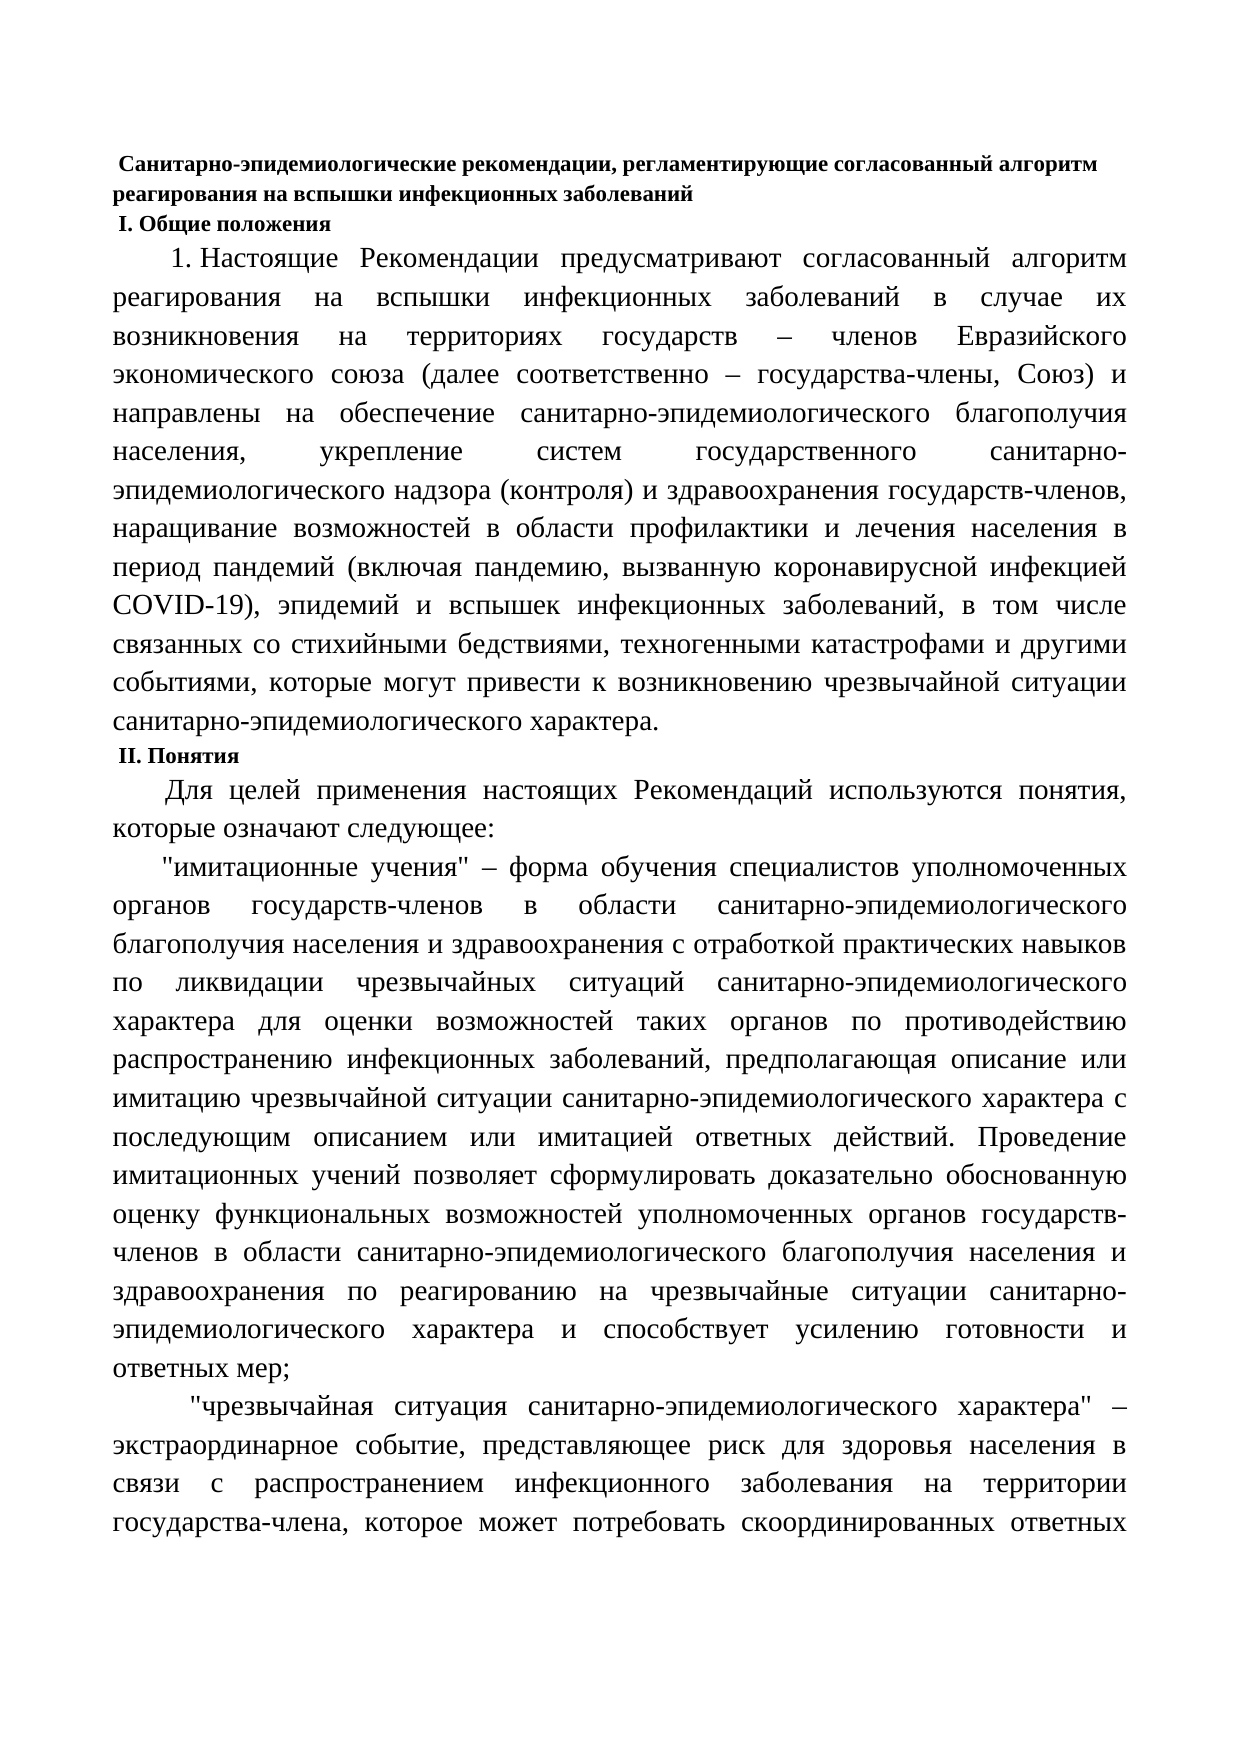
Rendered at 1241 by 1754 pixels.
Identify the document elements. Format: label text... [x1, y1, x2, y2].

text Санитарно-эпидемиологические рекомендации, регламентирующие согласованный алгоритм реагирования на вспышки инфекционных заболеваний [112, 150, 1128, 207]
text "имитационные учения" – форма обучения специалистов уполномоченных органов государств-членов в области санитарно-эпидемиологического благополучия населения и здравоохранения с отработкой практических навыков по ликвидации чрезвычайных ситуаций санитарно-эпидемиологического характера для оценки возможностей таких органов по противодействию распространению инфекционных заболеваний, предполагающая описание или имитацию чрезвычайной ситуации санитарно-эпидемиологического характера с последующим описанием или имитацией ответных действий. Проведение имитационных учений позволяет сформулировать доказательно обоснованную оценку функциональных возможностей уполномоченных органов государств-членов в области санитарно-эпидемиологического благополучия населения и здравоохранения по реагированию на чрезвычайные ситуации санитарно-эпидемиологического характера и способствует усилению готовности и ответных мер; [112, 849, 1128, 1383]
text Для целей применения настоящих Рекомендаций используются понятия, которые означают следующее: [112, 772, 1128, 844]
text II. Понятия [112, 742, 1128, 768]
text 1. Настоящие Рекомендации предусматривают согласованный алгоритм реагирования на вспышки инфекционных заболеваний в случае их возникновения на территориях государств – членов Евразийского экономического союза (далее соответственно – государства-члены, Союз) и направлены на обеспечение санитарно-эпидемиологического благополучия населения, укрепление систем государственного санитарно-эпидемиологического надзора (контроля) и здравоохранения государств-членов, наращивание возможностей в области профилактики и лечения населения в период пандемий (включая пандемию, вызванную коронавирусной инфекцией COVID-19), эпидемий и вспышек инфекционных заболеваний, в том числе связанных со стихийными бедствиями, техногенными катастрофами и другими событиями, которые могут привести к возникновению чрезвычайной ситуации санитарно-эпидемиологического характера. [112, 241, 1128, 737]
text I. Общие положения [112, 210, 1128, 237]
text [112, 1388, 1128, 1538]
